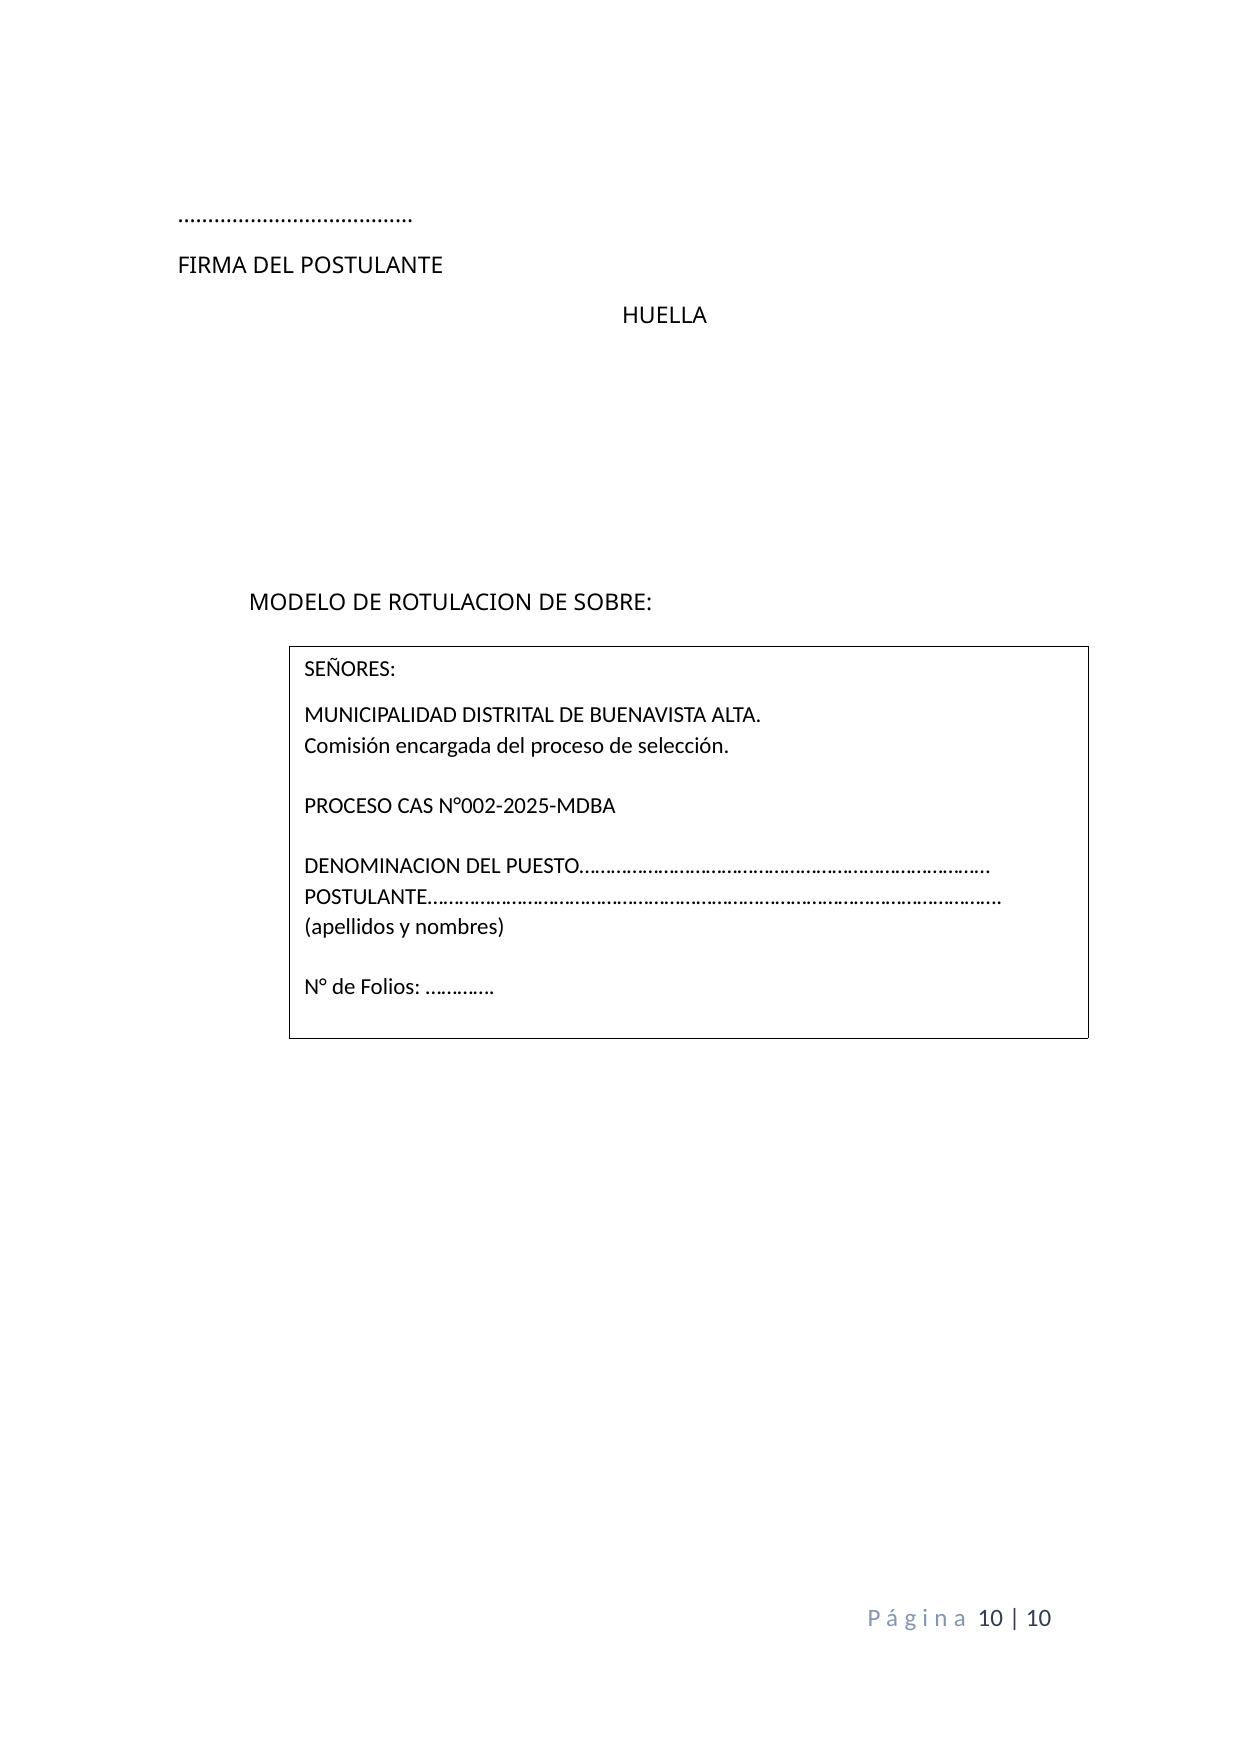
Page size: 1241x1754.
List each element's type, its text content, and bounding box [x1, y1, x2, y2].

text MODELO DE ROTULACION DE SOBRE: [177, 586, 1167, 617]
text FIRMA DEL POSTULANTE [177, 248, 1131, 280]
text ………………………………… [177, 198, 1131, 229]
text HUELLA [177, 299, 1078, 330]
